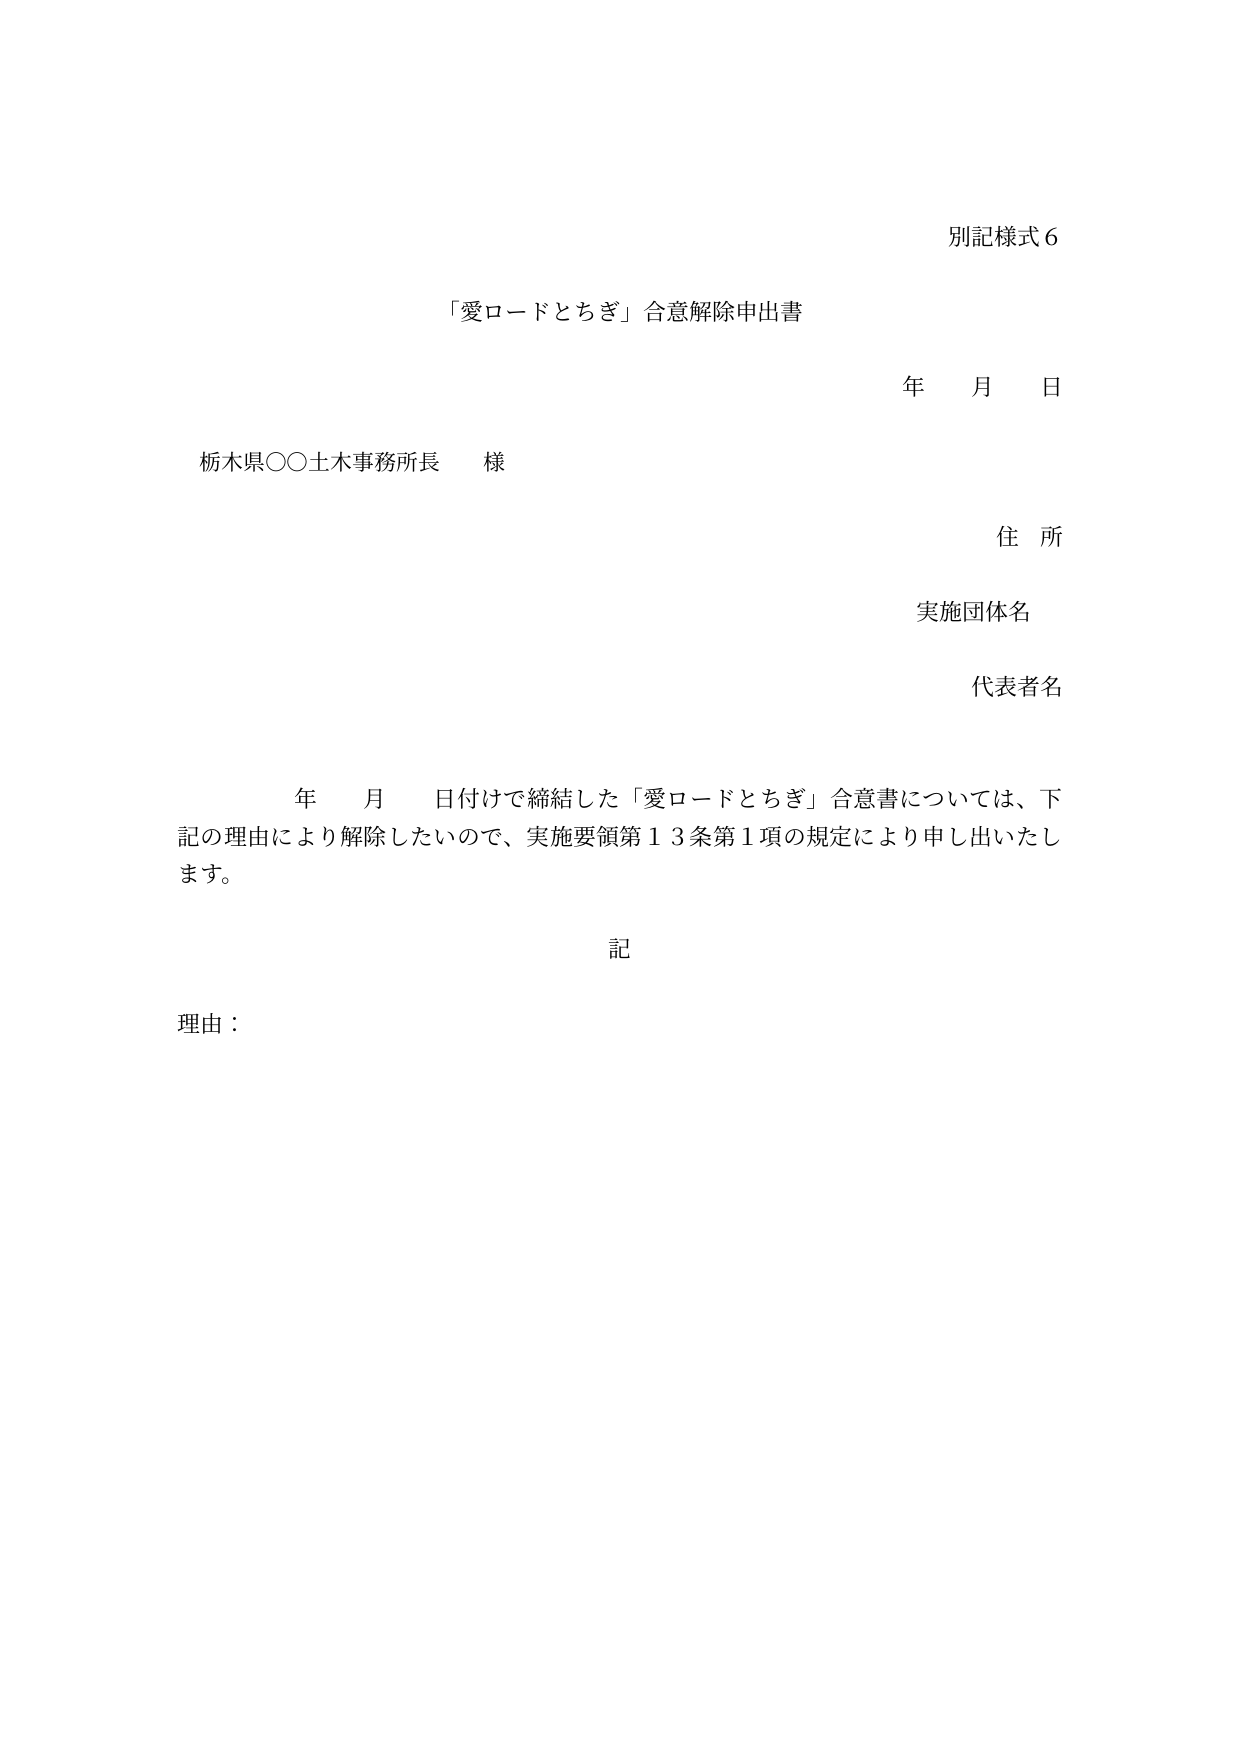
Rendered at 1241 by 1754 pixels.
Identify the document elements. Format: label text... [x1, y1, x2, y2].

text 年 月 日付けで締結した「愛ロードとちぎ」合意書については、下記の理由により解除したいので、実施要領第１３条第１項の規定により申し出いたします。 [177, 779, 1063, 892]
text 実施団体名 [177, 592, 1063, 629]
text 「愛ロードとちぎ」合意解除申出書 [177, 292, 1063, 329]
text 別記様式６ [177, 217, 1063, 254]
text 代表者名 [177, 667, 1063, 704]
text 栃木県○○土木事務所長 様 [177, 442, 1063, 479]
text 理由： [177, 1004, 1063, 1042]
subtitle 記 [177, 929, 1063, 967]
text 年 月 日 [177, 367, 1063, 404]
text 住所 [177, 517, 1063, 554]
